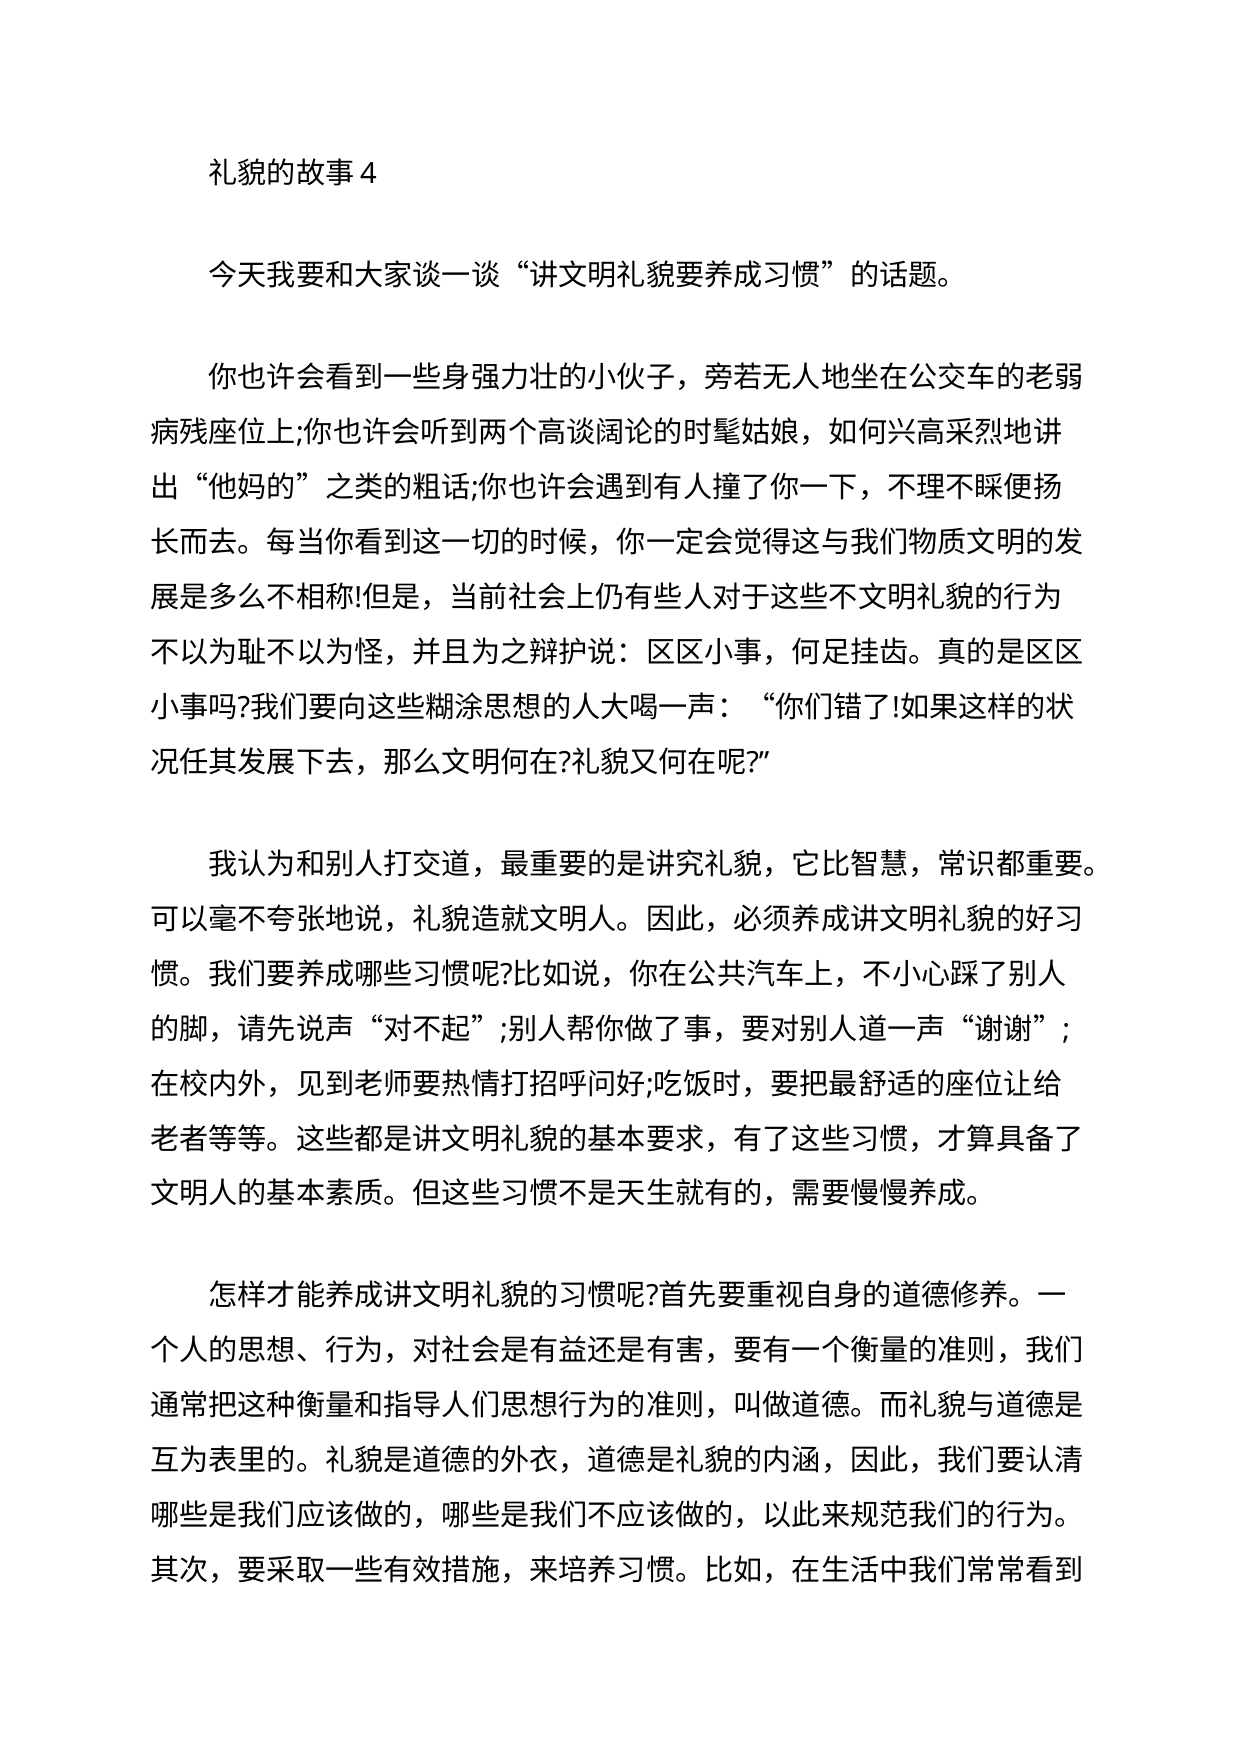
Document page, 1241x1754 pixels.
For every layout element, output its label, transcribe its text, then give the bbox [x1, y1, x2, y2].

text 礼貌的故事4 [150, 150, 1090, 192]
text 你也许会看到一些身强力壮的小伙子，旁若无人地坐在公交车的老弱病残座位上;你也许会听到两个高谈阔论的时髦姑娘，如何兴高采烈地讲出“他妈的”之类的粗话;你也许会遇到有人撞了你一下，不理不睬便扬长而去。每当你看到这一切的时候，你一定会觉得这与我们物质文明的发展是多么不相称!但是，当前社会上仍有些人对于这些不文明礼貌的行为不以为耻不以为怪，并且为之辩护说：区区小事，何足挂齿。真的是区区小事吗?我们要向这些糊涂思想的人大喝一声：“你们错了!如果这样的状况任其发展下去，那么文明何在?礼貌又何在呢?” [150, 354, 1090, 781]
text 今天我要和大家谈一谈“讲文明礼貌要养成习惯”的话题。 [150, 252, 1090, 294]
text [150, 1272, 1090, 1589]
text 我认为和别人打交道，最重要的是讲究礼貌，它比智慧，常识都重要。可以毫不夸张地说，礼貌造就文明人。因此，必须养成讲文明礼貌的好习惯。我们要养成哪些习惯呢?比如说，你在公共汽车上，不小心踩了别人的脚，请先说声“对不起”;别人帮你做了事，要对别人道一声“谢谢”;在校内外，见到老师要热情打招呼问好;吃饭时，要把最舒适的座位让给老者等等。这些都是讲文明礼貌的基本要求，有了这些习惯，才算具备了文明人的基本素质。但这些习惯不是天生就有的，需要慢慢养成。 [150, 840, 1090, 1212]
